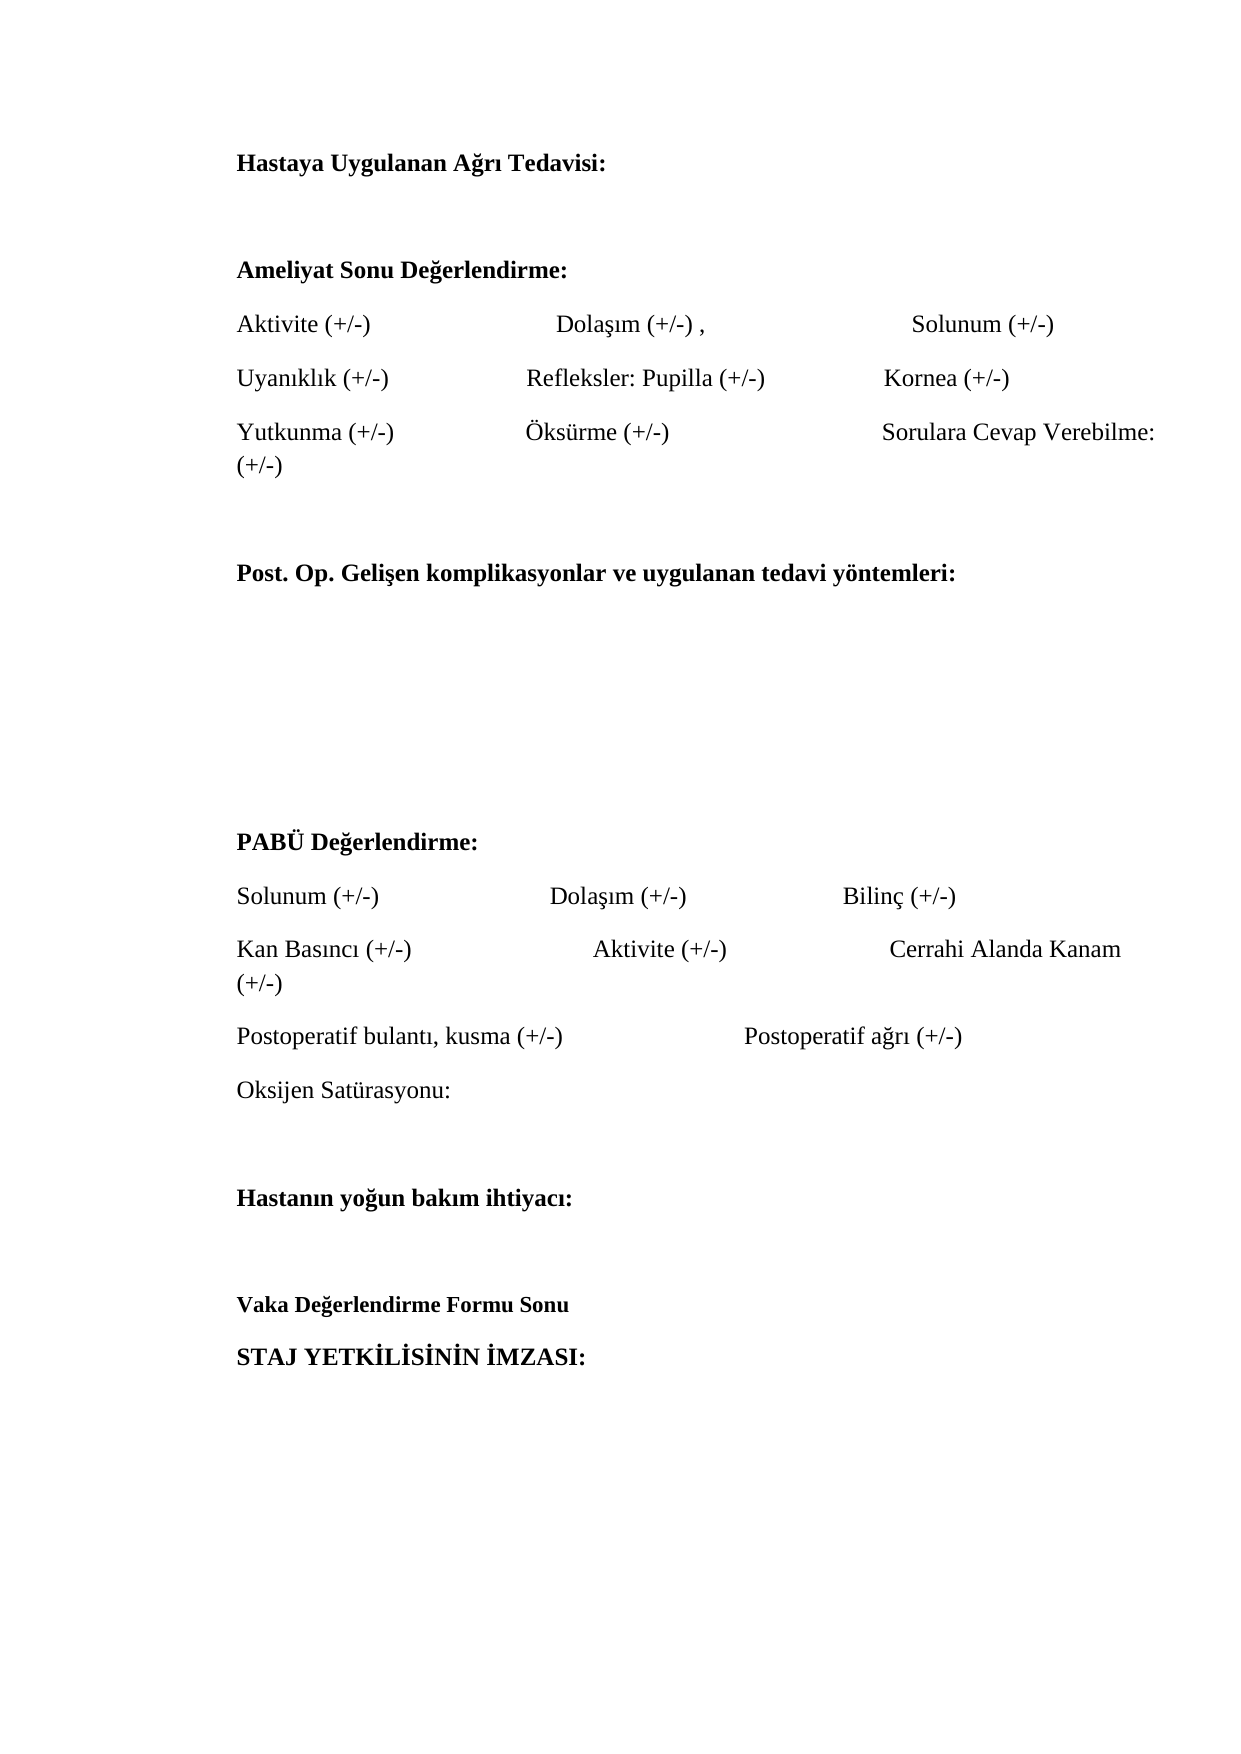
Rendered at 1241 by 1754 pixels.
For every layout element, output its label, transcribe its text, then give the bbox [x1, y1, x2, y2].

text Ameliyat Sonu Değerlendirme: [236, 255, 1167, 284]
text Hastaya Uygulanan Ağrı Tedavisi: [236, 148, 1167, 176]
text Postoperatif bulantı, kusma (+/-) Postoperatif ağrı (+/-) [236, 1021, 1167, 1050]
text Uyanıklık (+/-) Refleksler: Pupilla (+/-) Kornea (+/-) [236, 363, 1167, 392]
text Solunum (+/-) Dolaşım (+/-) Bilinç (+/-) [236, 881, 1167, 909]
text Post. Op. Gelişen komplikasyonlar ve uygulanan tedavi yöntemleri: [236, 558, 1167, 586]
text Aktivite (+/-) Dolaşım (+/-) , Solunum (+/-) [236, 309, 1167, 338]
text Oksijen Satürasyonu: [236, 1075, 1167, 1104]
text PABÜ Değerlendirme: [236, 827, 1167, 856]
text STAJ YETKİLİSİNİN İMZASI: [236, 1342, 1167, 1371]
text Kan Basıncı (+/-) Aktivite (+/-) Cerrahi Alanda Kanam (+/-) [236, 934, 1167, 996]
text Yutkunma (+/-) Öksürme (+/-) Sorulara Cevap Verebilme: (+/-) [236, 417, 1167, 479]
text Hastanın yoğun bakım ihtiyacı: [236, 1183, 1167, 1212]
text Vaka Değerlendirme Formu Sonu [236, 1291, 1167, 1317]
